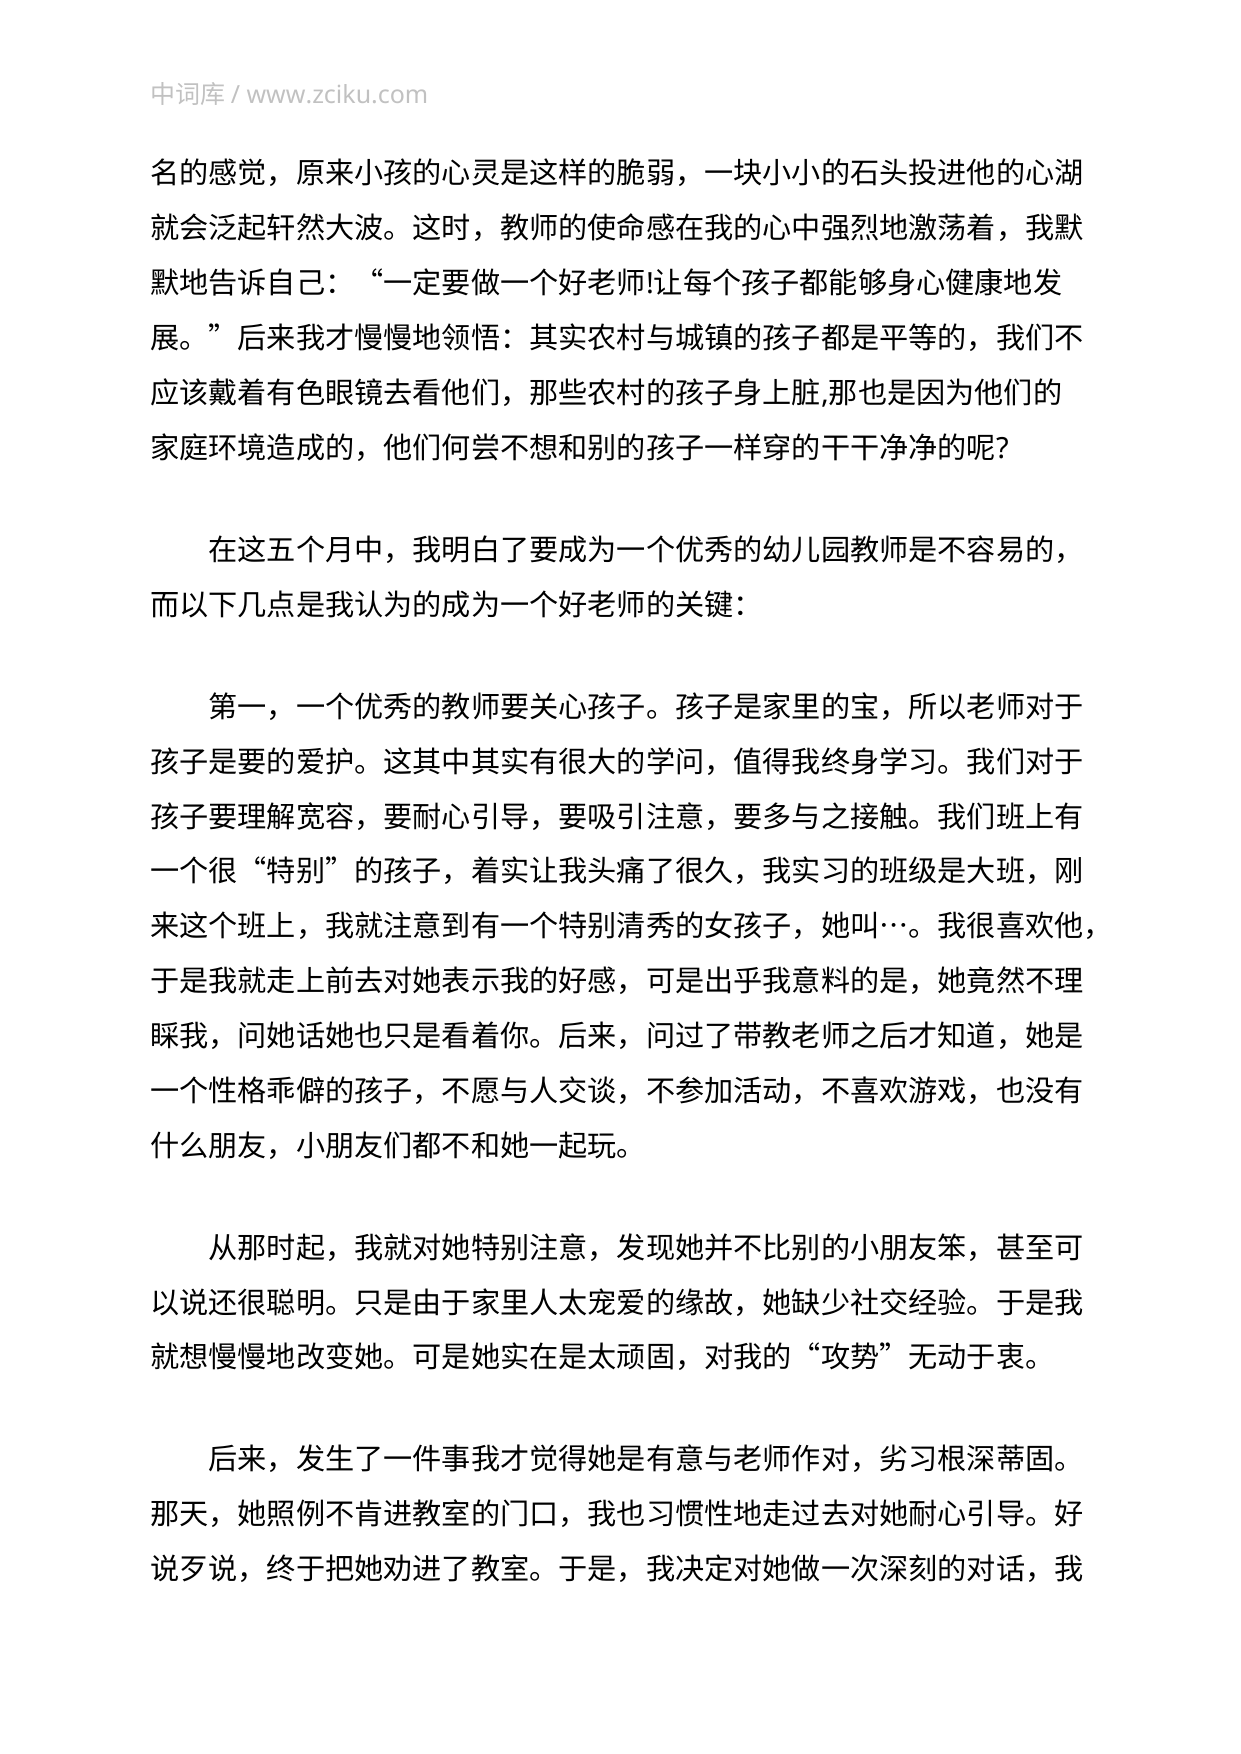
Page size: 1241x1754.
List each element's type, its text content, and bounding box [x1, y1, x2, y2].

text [150, 150, 1090, 467]
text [150, 1436, 1090, 1588]
text 第一，一个优秀的教师要关心孩子。孩子是家里的宝，所以老师对于孩子是要的爱护。这其中其实有很大的学问，值得我终身学习。我们对于孩子要理解宽容，要耐心引导，要吸引注意，要多与之接触。我们班上有一个很“特别”的孩子，着实让我头痛了很久，我实习的班级是大班，刚来这个班上，我就注意到有一个特别清秀的女孩子，她叫…。我很喜欢他，于是我就走上前去对她表示我的好感，可是出乎我意料的是，她竟然不理睬我，问她话她也只是看着你。后来，问过了带教老师之后才知道，她是一个性格乖僻的孩子，不愿与人交谈，不参加活动，不喜欢游戏，也没有什么朋友，小朋友们都不和她一起玩。 [150, 683, 1090, 1165]
text 在这五个月中，我明白了要成为一个优秀的幼儿园教师是不容易的，而以下几点是我认为的成为一个好老师的关键： [150, 527, 1090, 624]
text 从那时起，我就对她特别注意，发现她并不比别的小朋友笨，甚至可以说还很聪明。只是由于家里人太宠爱的缘故，她缺少社交经验。于是我就想慢慢地改变她。可是她实在是太顽固，对我的“攻势”无动于衷。 [150, 1224, 1090, 1376]
